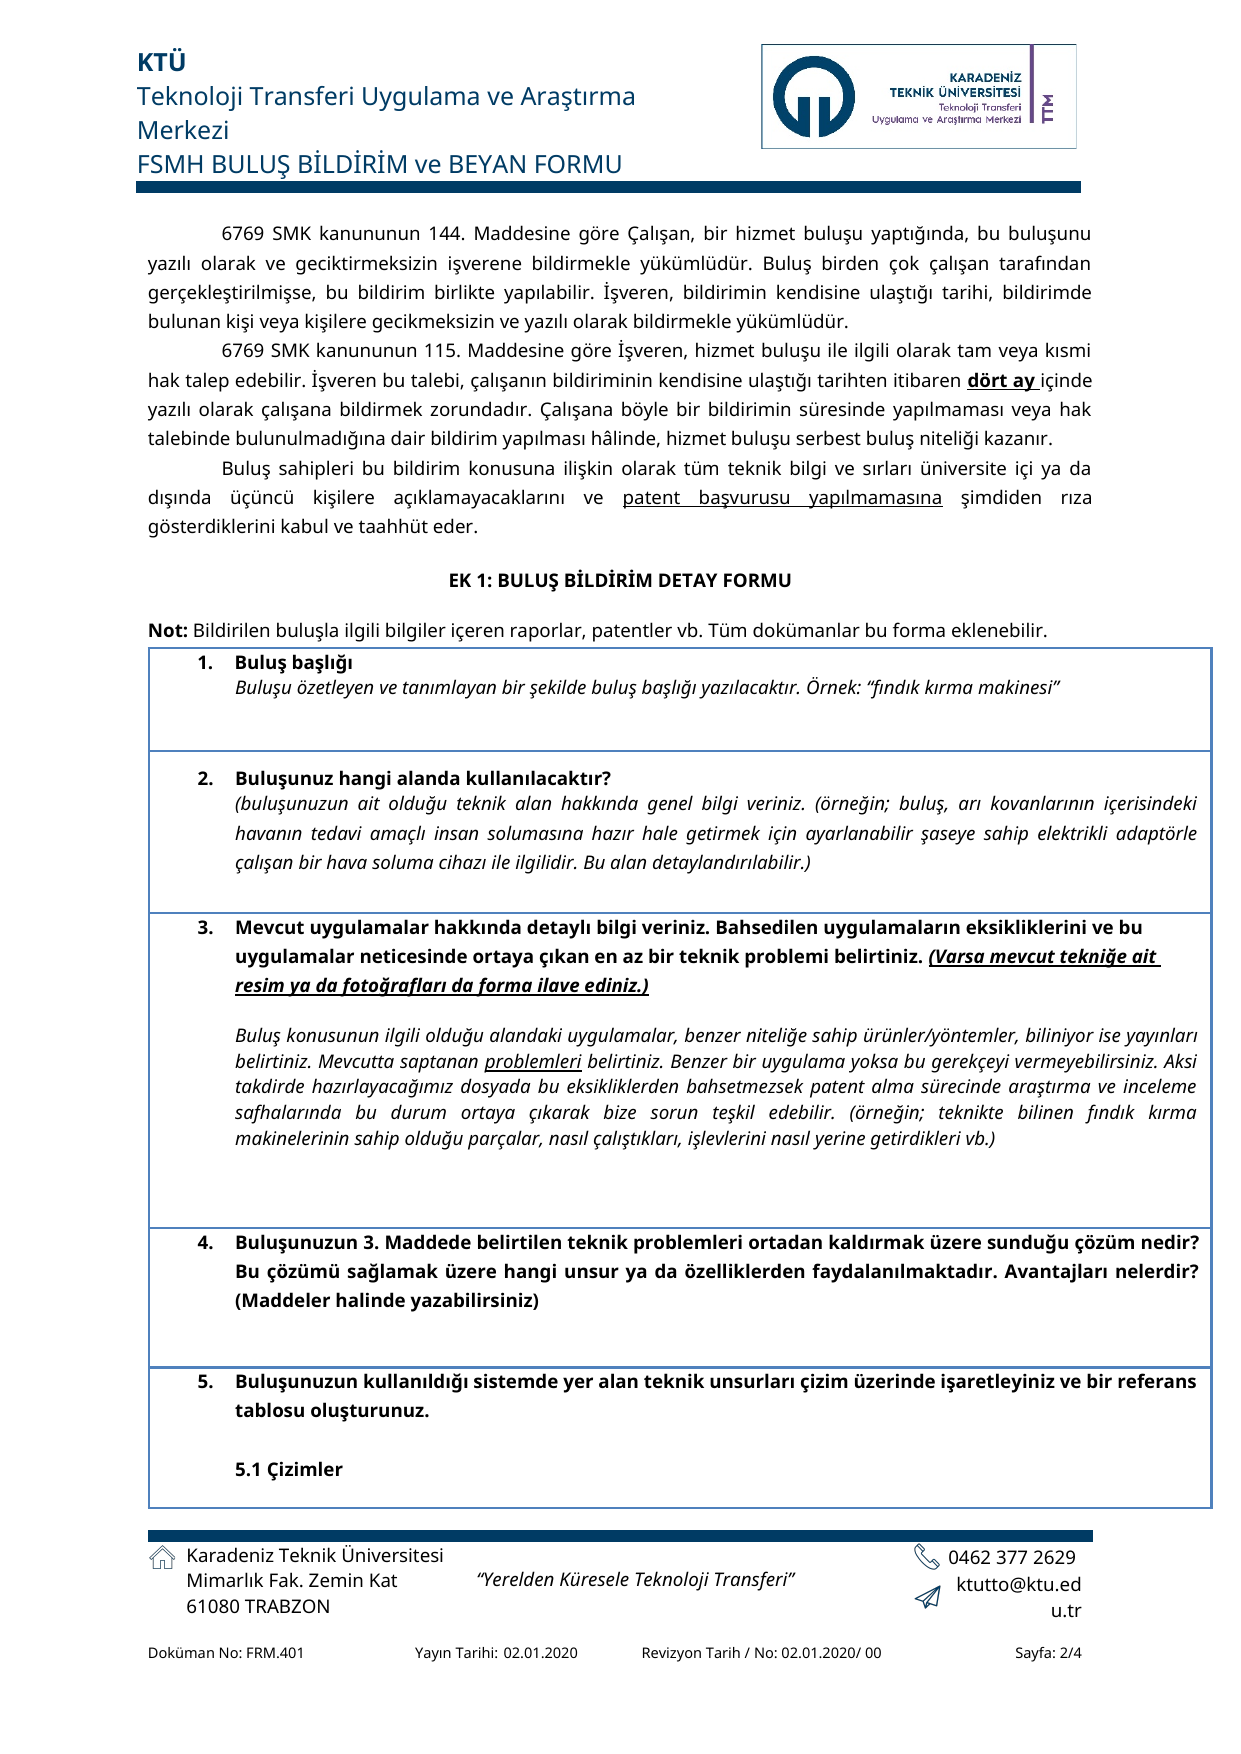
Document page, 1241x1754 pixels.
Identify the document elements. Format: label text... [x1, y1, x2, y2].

text Not: Bildirilen buluşla ilgili bilgiler içeren raporlar, patentler vb. Tüm dokümanlar bu forma eklenebilir. [148, 618, 1093, 643]
picture [147, 1542, 175, 1572]
picture [912, 1582, 943, 1612]
text 6769 SMK kanununun 144. Maddesine göre Çalışan, bir hizmet buluşu yaptığında, bu buluşunu yazılı olarak ve geciktirmeksizin işverene bildirmekle yükümlüdür. Buluş birden çok çalışan tarafından gerçekleştirilmişse, bu bildirim birlikte yapılabilir. İşveren, bildirimin kendisine ulaştığı tarihi, bildirimde bulunan kişi veya kişilere gecikmeksizin ve yazılı olarak bildirmekle yükümlüdür. [148, 221, 1093, 334]
table_cell Mevcut uygulamalar hakkında detaylı bilgi veriniz. Bahsedilen uygulamaların eksikliklerini ve bu uygulamalar neticesinde ortaya çıkan en az bir teknik problemi belirtiniz. (Varsa mevcut tekniğe ait resim ya da fotoğrafları da forma ilave ediniz.) Buluş konusunun ilgili olduğu alandaki uygulamalar, benzer niteliğe sahip ürünler/yöntemler, biliniyor ise yayınları belirtiniz. Mevcutta saptanan problemleri belirtiniz. Benzer bir uygulama yoksa bu gerekçeyi vermeyebilirsiniz. Aksi takdirde hazırlayacağımız dosyada bu eksikliklerden bahsetmezsek patent alma sürecinde araştırma ve inceleme safhalarında bu durum ortaya çıkarak bize sorun teşkil edebilir. (örneğin; teknikte bilinen fındık kırma makinelerinin sahip olduğu parçalar, nasıl çalıştıkları, işlevlerini nasıl yerine getirdikleri vb.) [150, 914, 1210, 1227]
text Buluş sahipleri bu bildirim konusuna ilişkin olarak tüm teknik bilgi ve sırları üniversite içi ya da dışında üçüncü kişilere açıklamayacaklarını ve patent başvurusu yapılmamasına şimdiden rıza gösterdiklerini kabul ve taahhüt eder. [148, 455, 1093, 539]
table_cell Buluşunuz hangi alanda kullanılacaktır? (buluşunuzun ait olduğu teknik alan hakkında genel bilgi veriniz. (örneğin; buluş, arı kovanlarının içerisindeki havanın tedavi amaçlı insan solumasına hazır hale getirmek için ayarlanabilir şaseye sahip elektrikli adaptörle çalışan bir hava soluma cihazı ile ilgilidir. Bu alan detaylandırılabilir.) [150, 752, 1210, 912]
table_header Buluş başlığı Buluşu özetleyen ve tanımlayan bir şekilde buluş başlığı yazılacaktır. Örnek: “fındık kırma makinesi” [150, 649, 1210, 750]
table_cell Buluşunuzun 3. Maddede belirtilen teknik problemleri ortadan kaldırmak üzere sunduğu çözüm nedir? Bu çözümü sağlamak üzere hangi unsur ya da özelliklerden faydalanılmaktadır. Avantajları nelerdir? (Maddeler halinde yazabilirsiniz) [150, 1229, 1210, 1366]
text EK 1: BULUŞ BİLDİRİM DETAY FORMU [148, 568, 1093, 593]
text 6769 SMK kanununun 115. Maddesine göre İşveren, hizmet buluşu ile ilgili olarak tam veya kısmi hak talep edebilir. İşveren bu talebi, çalışanın bildiriminin kendisine ulaştığı tarihten itibaren dört ay içinde yazılı olarak çalışana bildirmek zorundadır. Çalışana böyle bir bildirimin süresinde yapılmaması veya hak talebinde bulunulmadığına dair bildirim yapılması hâlinde, hizmet buluşu serbest buluş niteliği kazanır. [148, 338, 1093, 451]
picture [912, 1542, 942, 1572]
picture [761, 44, 1077, 149]
